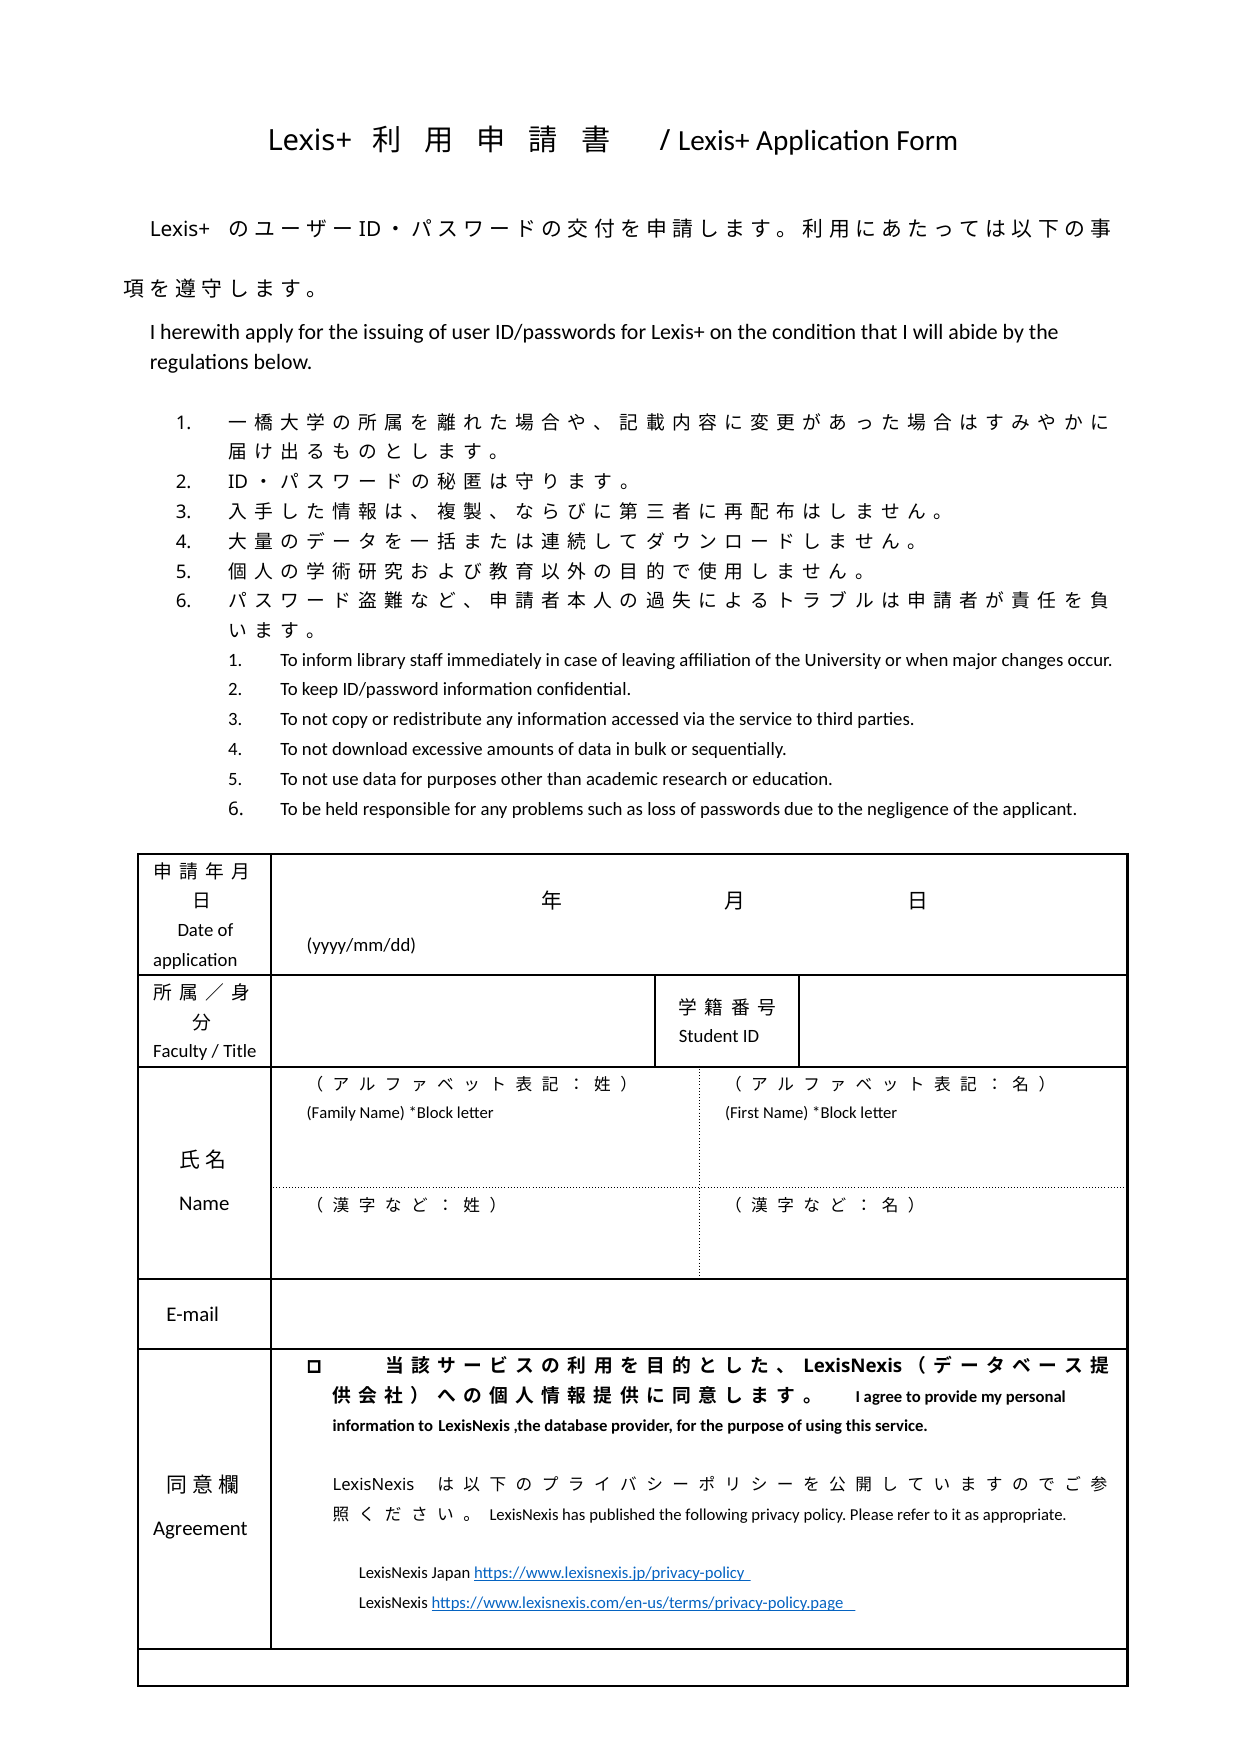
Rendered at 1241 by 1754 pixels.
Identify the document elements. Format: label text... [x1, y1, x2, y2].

table_cell 氏名 Name [139, 1068, 270, 1278]
list To not use data for purposes other than academic research or education. [211, 763, 1164, 793]
table_cell [272, 1280, 1126, 1347]
list To inform library staff immediately in case of leaving affiliation of the University or when major changes occur. [211, 644, 1164, 674]
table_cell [139, 1650, 1126, 1685]
list パスワード盗難など、申請者本人の過失によるトラブルは申請者が責任を負います。 [167, 585, 1117, 644]
table_cell （アルファベット表記：名） (First Name) *Block letter [699, 1068, 1126, 1187]
list To be held responsible for any problems such as loss of passwords due to the negligence of the applicant. [211, 793, 1164, 823]
table_cell 学籍番号 Student ID [656, 976, 798, 1066]
table_cell （漢字など：名） [699, 1187, 1126, 1278]
list To keep ID/password information confidential. [211, 674, 1164, 704]
table_cell [800, 976, 1126, 1066]
table_cell 同意欄 Agreement [139, 1350, 270, 1647]
table_cell [272, 976, 654, 1066]
list 一橋大学の所属を離れた場合や、記載内容に変更があった場合はすみやかに届け出るものとします。 [167, 406, 1117, 466]
list ID・パスワードの秘匿は守ります。 [167, 466, 1117, 495]
table_cell 当該サービスの利用を目的とした、LexisNexis（データベース提供会社）への個人情報提供に同意します。 I agree to provide my personal information to LexisNexis ,the database provider, for the purpose of using this service. LexisNexisは以下のプライバシーポリシーを公開していますのでご参照ください。LexisNexis has published the following privacy policy. Please refer to it as appropriate. LexisNexis Japan https://www.lexisnexis.jp/privacy-policy LexisNexis https://www.lexisnexis.com/en-us/terms/privacy-policy.page [272, 1350, 1126, 1647]
text Lexis+のユーザーID・パスワードの交付を申請します。利用にあたっては以下の事項を遵守します。 [123, 197, 1117, 317]
list 入手した情報は、複製、ならびに第三者に再配布はしません。 [167, 495, 1117, 525]
table_cell （アルファベット表記：姓） (Family Name) *Block letter [272, 1068, 699, 1187]
text I herewith apply for the issuing of user ID/passwords for Lexis+ on the condition that I will abide by the regulations below. [146, 317, 1117, 376]
list To not download excessive amounts of data in bulk or sequentially. [211, 734, 1164, 763]
table_cell （漢字など：姓） [272, 1187, 699, 1278]
table_header 年 月 日 (yyyy/mm/dd) [272, 855, 1126, 974]
list 個人の学術研究および教育以外の目的で使用しません。 [167, 555, 1117, 585]
list To not copy or redistribute any information accessed via the service to third parties. [211, 704, 1164, 734]
table_header 申請年月日 Date of application [139, 855, 270, 974]
list 大量のデータを一括または連続してダウンロードしません。 [167, 525, 1117, 555]
table_cell 所属／身分 Faculty / Title [139, 976, 270, 1066]
table_cell E-mail [139, 1280, 270, 1347]
text Lexis+利用申請書 / Lexis+ Application Form [123, 108, 1117, 168]
